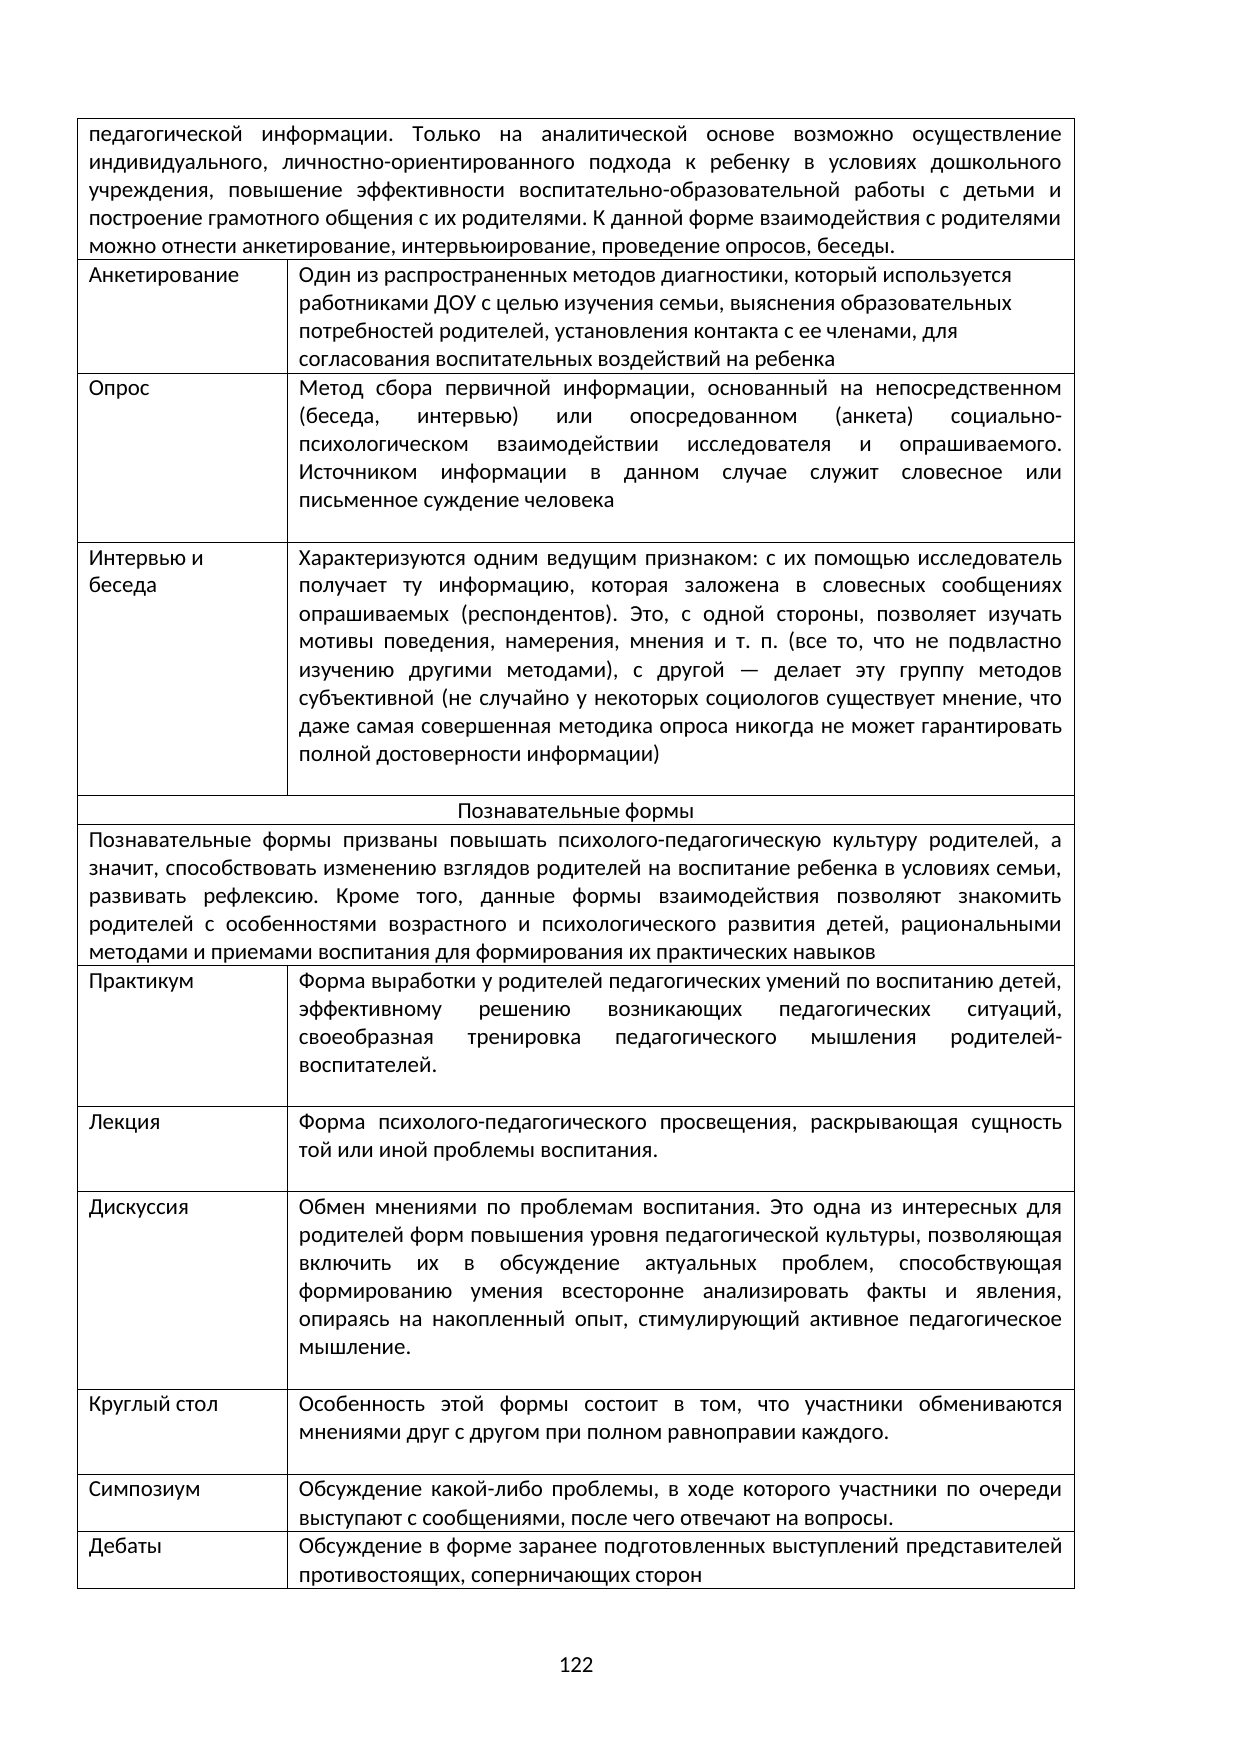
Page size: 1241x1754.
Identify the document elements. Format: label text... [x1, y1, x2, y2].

table_cell Анкетирование [78, 260, 287, 372]
table_cell Обсуждение какой-либо проблемы, в ходе которого участники по очереди выступают с сообщениями, после чего отвечают на вопросы. [288, 1475, 1074, 1531]
table_cell Дискуссия [78, 1192, 287, 1388]
table_cell Характеризуются одним ведущим признаком: с их помощью исследователь получает ту информацию, которая заложена в словесных сообщениях опрашиваемых (респондентов). Это, с одной стороны, позволяет изучать мотивы поведения, намерения, мнения и т. п. (все то, что не подвластно изучению другими методами), с другой — делает эту группу методов субъективной (не случайно у некоторых социологов существует мнение, что даже самая совершенная методика опроса никогда не может гарантировать полной достоверности информации) [288, 543, 1074, 795]
table_cell Форма выработки у родителей педагогических умений по воспитанию детей, эффективному решению возникающих педагогических ситуаций, своеобразная тренировка педагогического мышления родителей-воспитателей. [288, 966, 1074, 1106]
table_cell Интервью и беседа [78, 543, 287, 795]
table_cell Метод сбора первичной информации, основанный на непосредственном (беседа, интервью) или опосредованном (анкета) социально-психологическом взаимодействии исследователя и опрашиваемого. Источником информации в данном случае служит словесное или письменное суждение человека [288, 374, 1074, 542]
table_cell Круглый стол [78, 1390, 287, 1473]
table_cell Практикум [78, 966, 287, 1106]
table_cell Особенность этой формы состоит в том, что участники обмениваются мнениями друг с другом при полном равноправии каждого. [288, 1390, 1074, 1473]
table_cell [288, 1532, 1074, 1588]
table_cell Познавательные формы [78, 796, 1074, 824]
table_cell Дебаты [78, 1532, 287, 1588]
table_cell Обмен мнениями по проблемам воспитания. Это одна из интересных для родителей форм повышения уровня педагогической культуры, позволяющая включить их в обсуждение актуальных проблем, способствующая формированию умения всесторонне анализировать факты и явления, опираясь на накопленный опыт, стимулирующий активное педагогическое мышление. [288, 1192, 1074, 1388]
table_cell Познавательные формы призваны повышать психолого-педагогическую культуру родителей, а значит, способствовать изменению взглядов родителей на воспитание ребенка в условиях семьи, развивать рефлексию. Кроме того, данные формы взаимодействия позволяют знакомить родителей с особенностями возрастного и психологического развития детей, рациональными методами и приемами воспитания для формирования их практических навыков [78, 825, 1074, 965]
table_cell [78, 119, 1074, 259]
table_cell Симпозиум [78, 1475, 287, 1531]
table_cell Один из распространенных методов диагностики, который используется работниками ДОУ с целью изучения семьи, выяснения образовательных потребностей родителей, установления контакта с ее членами, для согласования воспитательных воздействий на ребенка [288, 260, 1074, 372]
table_cell Опрос [78, 374, 287, 542]
table_cell Форма психолого-педагогического просвещения, раскрывающая сущность той или иной проблемы воспитания. [288, 1107, 1074, 1191]
table_cell Лекция [78, 1107, 287, 1191]
